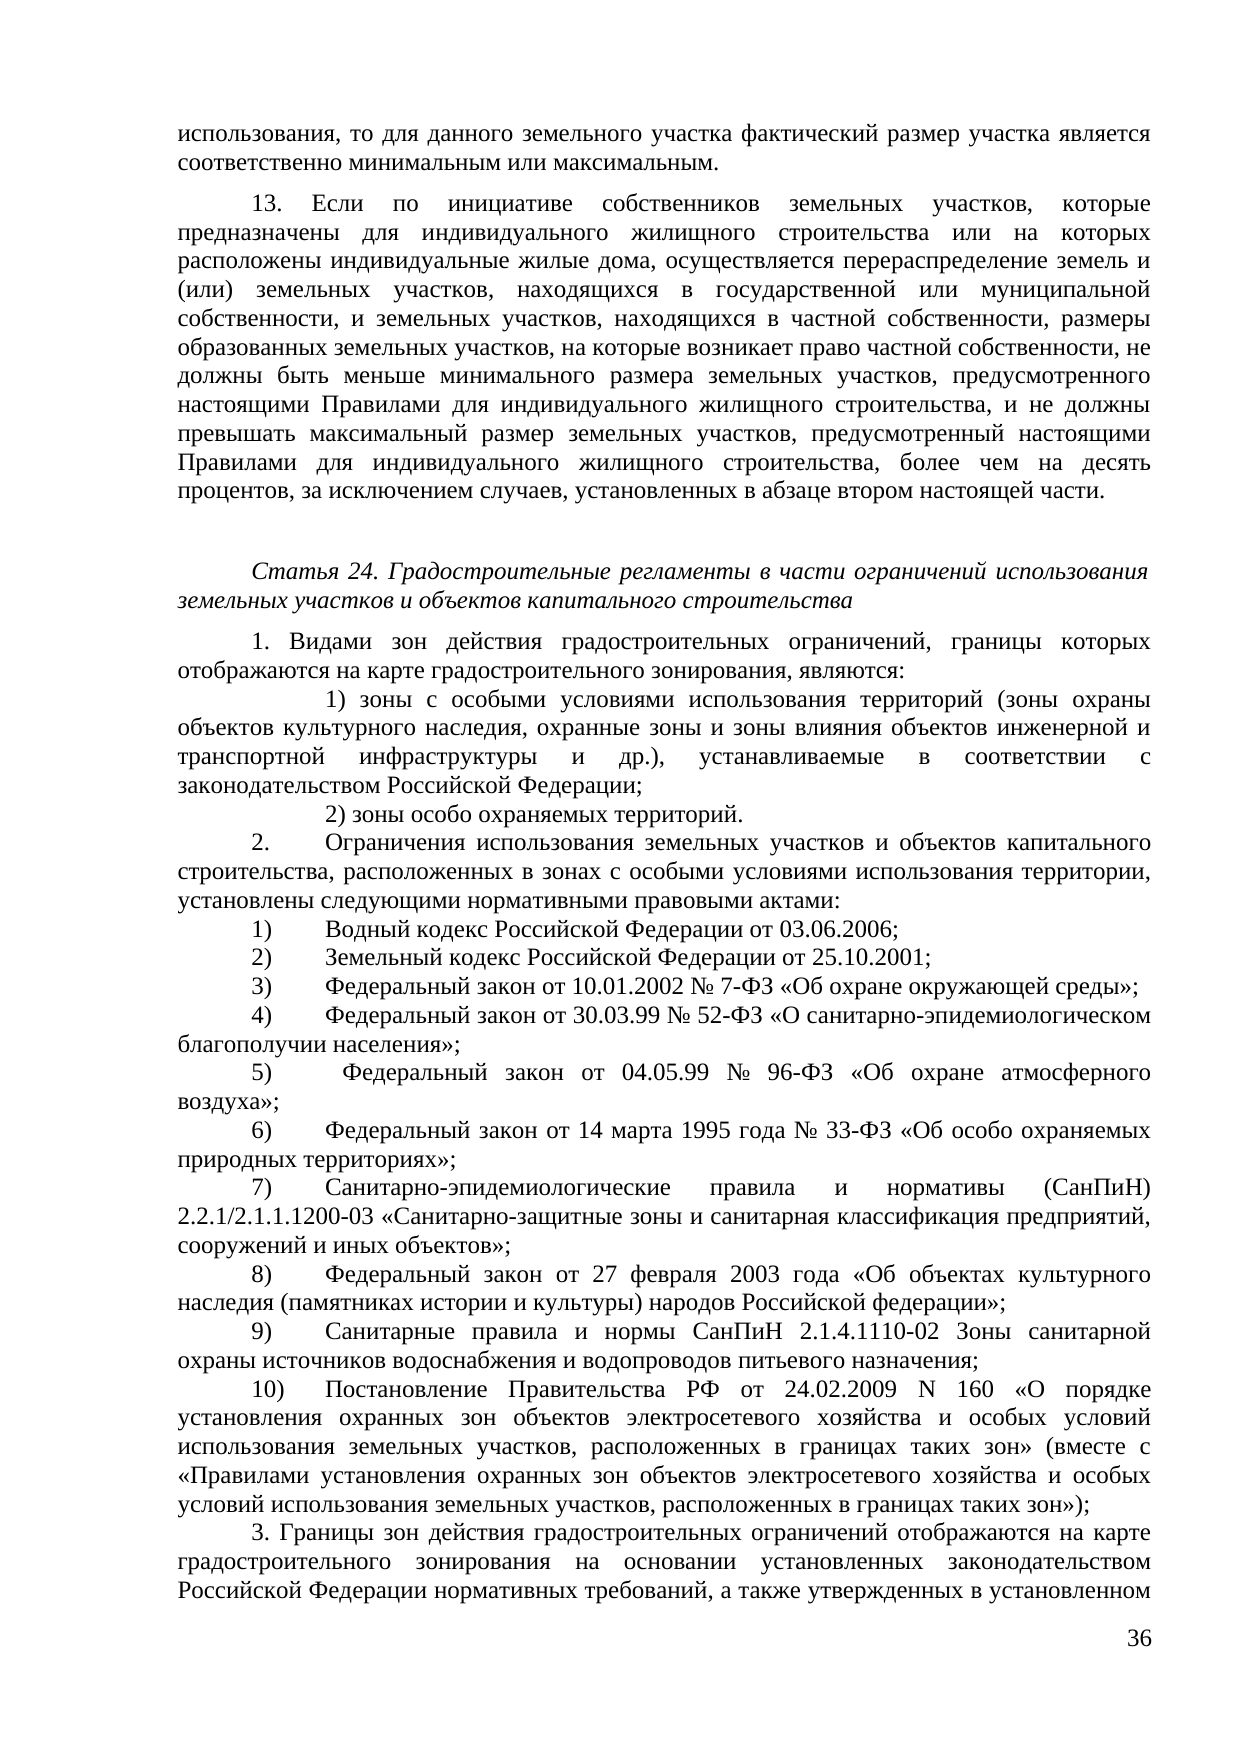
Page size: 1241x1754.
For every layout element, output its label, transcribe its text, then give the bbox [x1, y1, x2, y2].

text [177, 1517, 1152, 1604]
text 9) Санитарные правила и нормы СанПиН 2.1.4.1110-02 Зоны санитарной охраны источников водоснабжения и водопроводов питьевого назначения; [177, 1316, 1152, 1374]
text 8) Федеральный закон от 27 февраля 2003 года «Об объектах культурного наследия (памятниках истории и культуры) народов Российской федерации»; [177, 1259, 1152, 1316]
text 1) зоны с особыми условиями использования территорий (зоны охраны объектов культурного наследия, охранные зоны и зоны влияния объектов инженерной и транспортной инфраструктуры и др.), устанавливаемые в соответствии с законодательством Российской Федерации; [177, 684, 1152, 799]
text 4) Федеральный закон от 30.03.99 № 52-ФЗ «О санитарно-эпидемиологическом благополучии населения»; [177, 1000, 1152, 1057]
text 1) Водный кодекс Российской Федерации от 03.06.2006; [177, 914, 1152, 942]
text 5) Федеральный закон от 04.05.99 № 96-ФЗ «Об охране атмосферного воздуха»; [177, 1057, 1152, 1115]
text 2) Земельный кодекс Российской Федерации от 25.10.2001; [177, 942, 1152, 971]
text 3) Федеральный закон от 10.01.2002 № 7-ФЗ «Об охране окружающей среды»; [177, 971, 1152, 1000]
text Статья 24. Градостроительные регламенты в части ограничений использования земельных участков и объектов капитального строительства [177, 556, 1152, 614]
text 2) зоны особо охраняемых территорий. [177, 799, 1152, 827]
text 2. Ограничения использования земельных участков и объектов капитального строительства, расположенных в зонах с особыми условиями использования территории, установлены следующими нормативными правовыми актами: [177, 827, 1152, 914]
text 7) Санитарно-эпидемиологические правила и нормативы (СанПиН) 2.2.1/2.1.1.1200-03 «Санитарно-защитные зоны и санитарная классификация предприятий, сооружений и иных объектов»; [177, 1172, 1152, 1259]
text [177, 118, 1152, 176]
text 13. Если по инициативе собственников земельных участков, которые предназначены для индивидуального жилищного строительства или на которых расположены индивидуальные жилые дома, осуществляется перераспределение земель и (или) земельных участков, находящихся в государственной или муниципальной собственности, и земельных участков, находящихся в частной собственности, размеры образованных земельных участков, на которые возникает право частной собственности, не должны быть меньше минимального размера земельных участков, предусмотренного настоящими Правилами для индивидуального жилищного строительства, и не должны превышать максимальный размер земельных участков, предусмотренный настоящими Правилами для индивидуального жилищного строительства, более чем на десять процентов, за исключением случаев, установленных в абзаце втором настоящей части. [177, 188, 1152, 504]
text 6) Федеральный закон от 14 марта 1995 года № 33-ФЗ «Об особо охраняемых природных территориях»; [177, 1115, 1152, 1172]
text 1. Видами зон действия градостроительных ограничений, границы которых отображаются на карте градостроительного зонирования, являются: [177, 626, 1152, 684]
text 10) Постановление Правительства РФ от 24.02.2009 N 160 «О порядке установления охранных зон объектов электросетевого хозяйства и особых условий использования земельных участков, расположенных в границах таких зон» (вместе с «Правилами установления охранных зон объектов электросетевого хозяйства и особых условий использования земельных участков, расположенных в границах таких зон»); [177, 1374, 1152, 1517]
